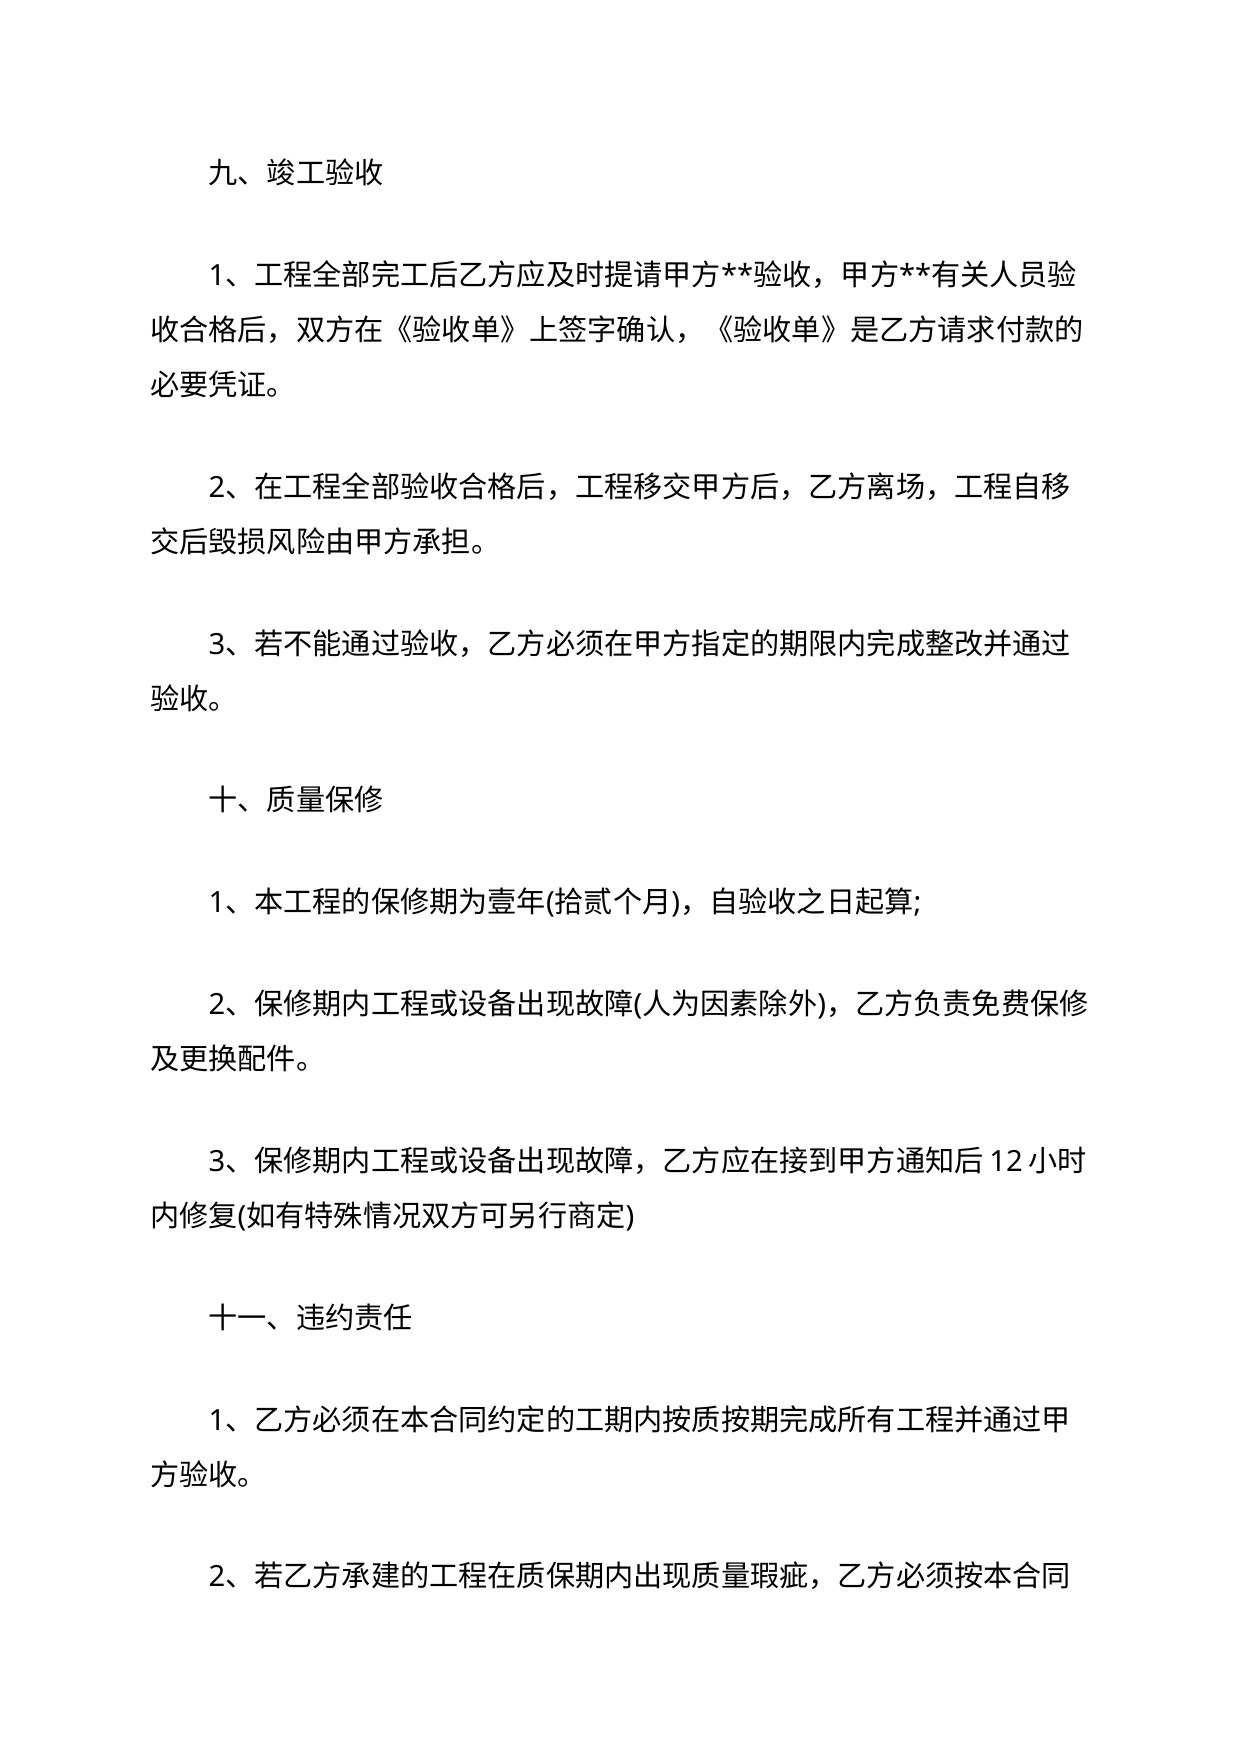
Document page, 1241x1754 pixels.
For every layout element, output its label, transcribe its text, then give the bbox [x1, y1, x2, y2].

text 1、本工程的保修期为壹年(拾贰个月)，自验收之日起算; [150, 879, 1090, 921]
text 2、在工程全部验收合格后，工程移交甲方后，乙方离场，工程自移交后毁损风险由甲方承担。 [150, 463, 1090, 561]
text 九、竣工验收 [150, 150, 1090, 192]
text 2、保修期内工程或设备出现故障(人为因素除外)，乙方负责免费保修及更换配件。 [150, 981, 1090, 1078]
text 1、乙方必须在本合同约定的工期内按质按期完成所有工程并通过甲方验收。 [150, 1396, 1090, 1493]
text 3、若不能通过验收，乙方必须在甲方指定的期限内完成整改并通过验收。 [150, 620, 1090, 717]
text 十、质量保修 [150, 777, 1090, 819]
text 3、保修期内工程或设备出现故障，乙方应在接到甲方通知后12小时内修复(如有特殊情况双方可另行商定) [150, 1137, 1090, 1235]
text 十一、违约责任 [150, 1294, 1090, 1337]
text 1、工程全部完工后乙方应及时提请甲方**验收，甲方**有关人员验收合格后，双方在《验收单》上签字确认，《验收单》是乙方请求付款的必要凭证。 [150, 252, 1090, 404]
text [150, 1553, 1090, 1595]
